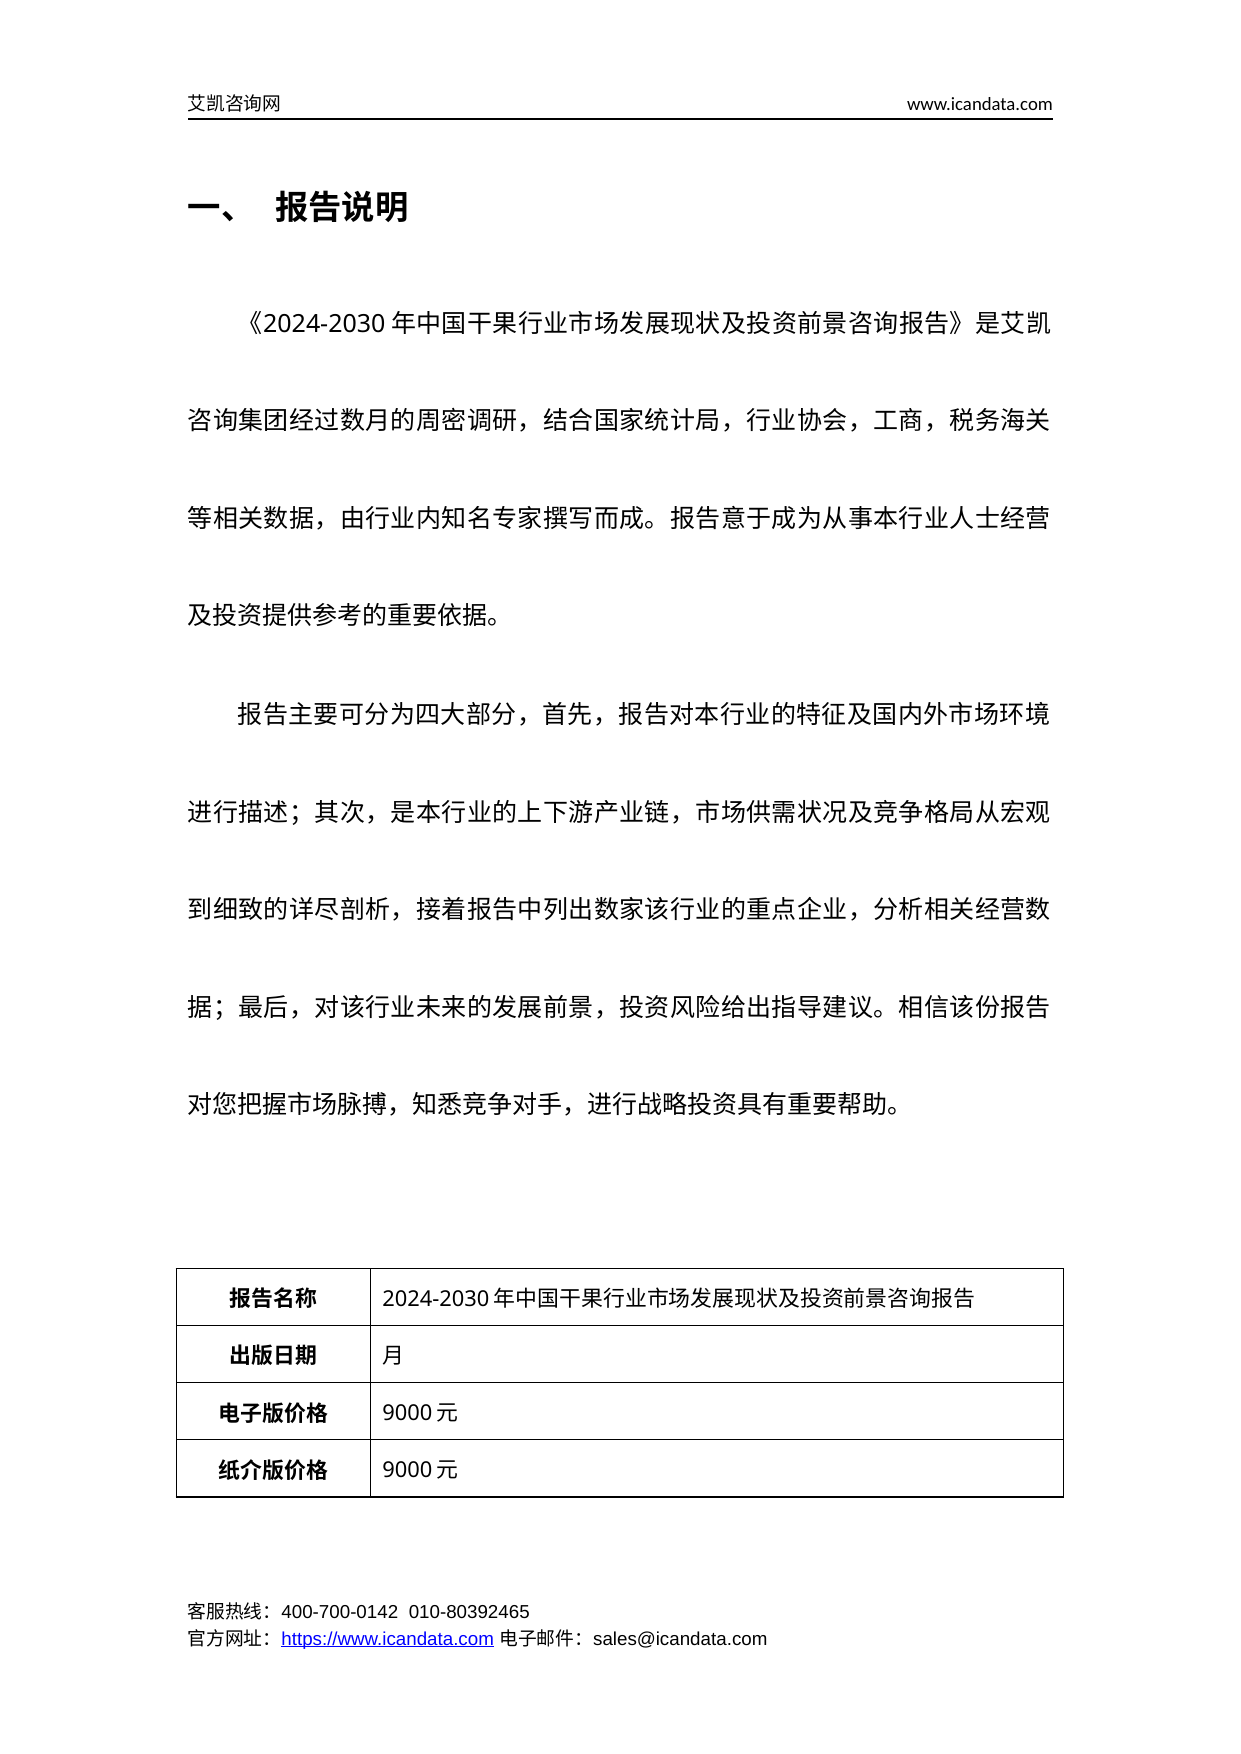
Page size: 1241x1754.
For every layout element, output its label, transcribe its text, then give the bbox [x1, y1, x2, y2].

table_cell 9000元 [371, 1383, 1063, 1439]
text 《2024-2030年中国干果行业市场发展现状及投资前景咨询报告》是艾凯咨询集团经过数月的周密调研，结合国家统计局，行业协会，工商，税务海关等相关数据，由行业内知名专家撰写而成。报告意于成为从事本行业人士经营及投资提供参考的重要依据。 [187, 289, 1053, 646]
table_cell 出版日期 [177, 1326, 370, 1382]
table_header 报告名称 [177, 1269, 370, 1325]
table_cell 纸介版价格 [177, 1440, 370, 1496]
text 报告主要可分为四大部分，首先，报告对本行业的特征及国内外市场环境进行描述；其次，是本行业的上下游产业链，市场供需状况及竞争格局从宏观到细致的详尽剖析，接着报告中列出数家该行业的重点企业，分析相关经营数据；最后，对该行业未来的发展前景，投资风险给出指导建议。相信该份报告对您把握市场脉搏，知悉竞争对手，进行战略投资具有重要帮助。 [187, 681, 1053, 1136]
table_cell 9000元 [371, 1440, 1063, 1496]
table_header 2024-2030年中国干果行业市场发展现状及投资前景咨询报告 [371, 1269, 1063, 1325]
table_cell 电子版价格 [177, 1383, 370, 1439]
table_cell 月 [371, 1326, 1063, 1382]
subtitle 报告说明 [187, 172, 1053, 237]
